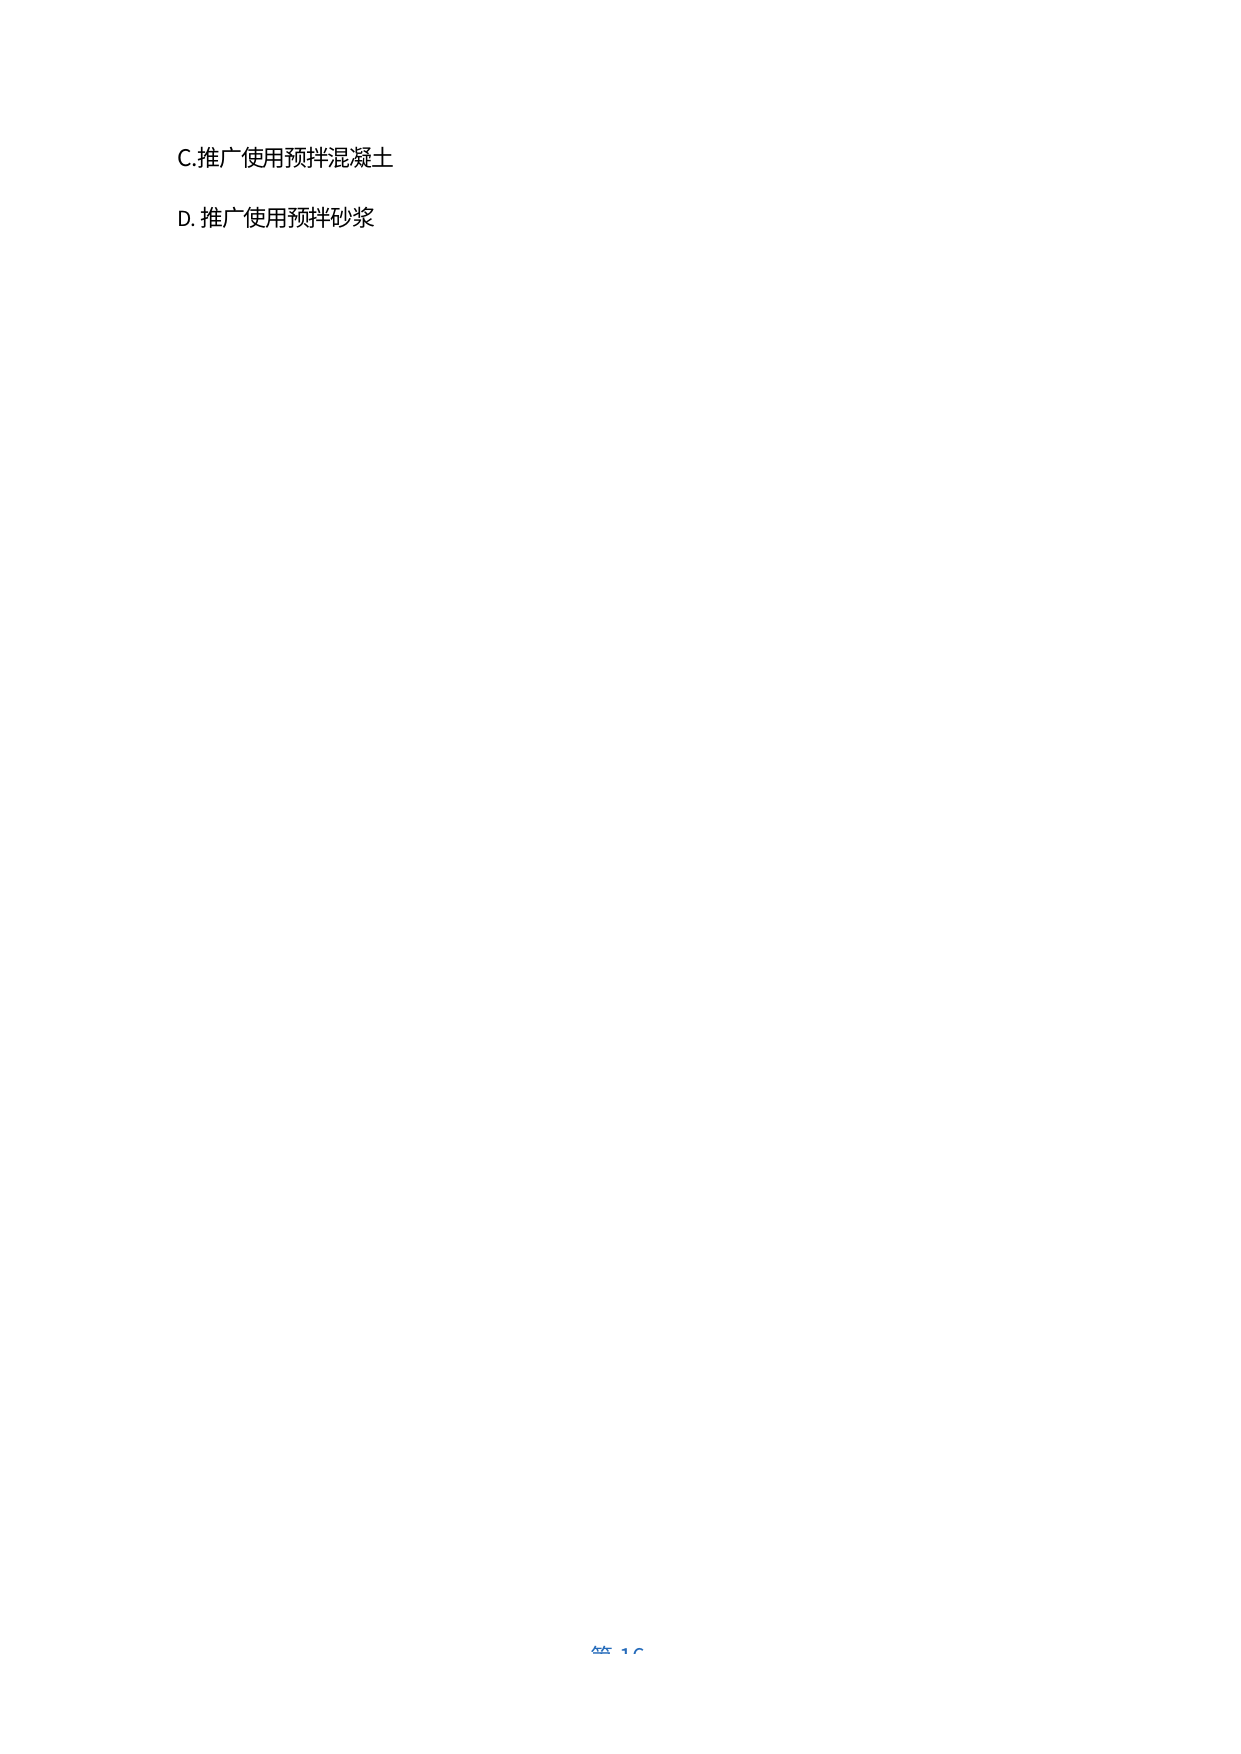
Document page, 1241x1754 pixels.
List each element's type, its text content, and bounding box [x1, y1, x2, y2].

list 推广使用预拌砂浆 [178, 203, 1148, 232]
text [178, 139, 613, 173]
